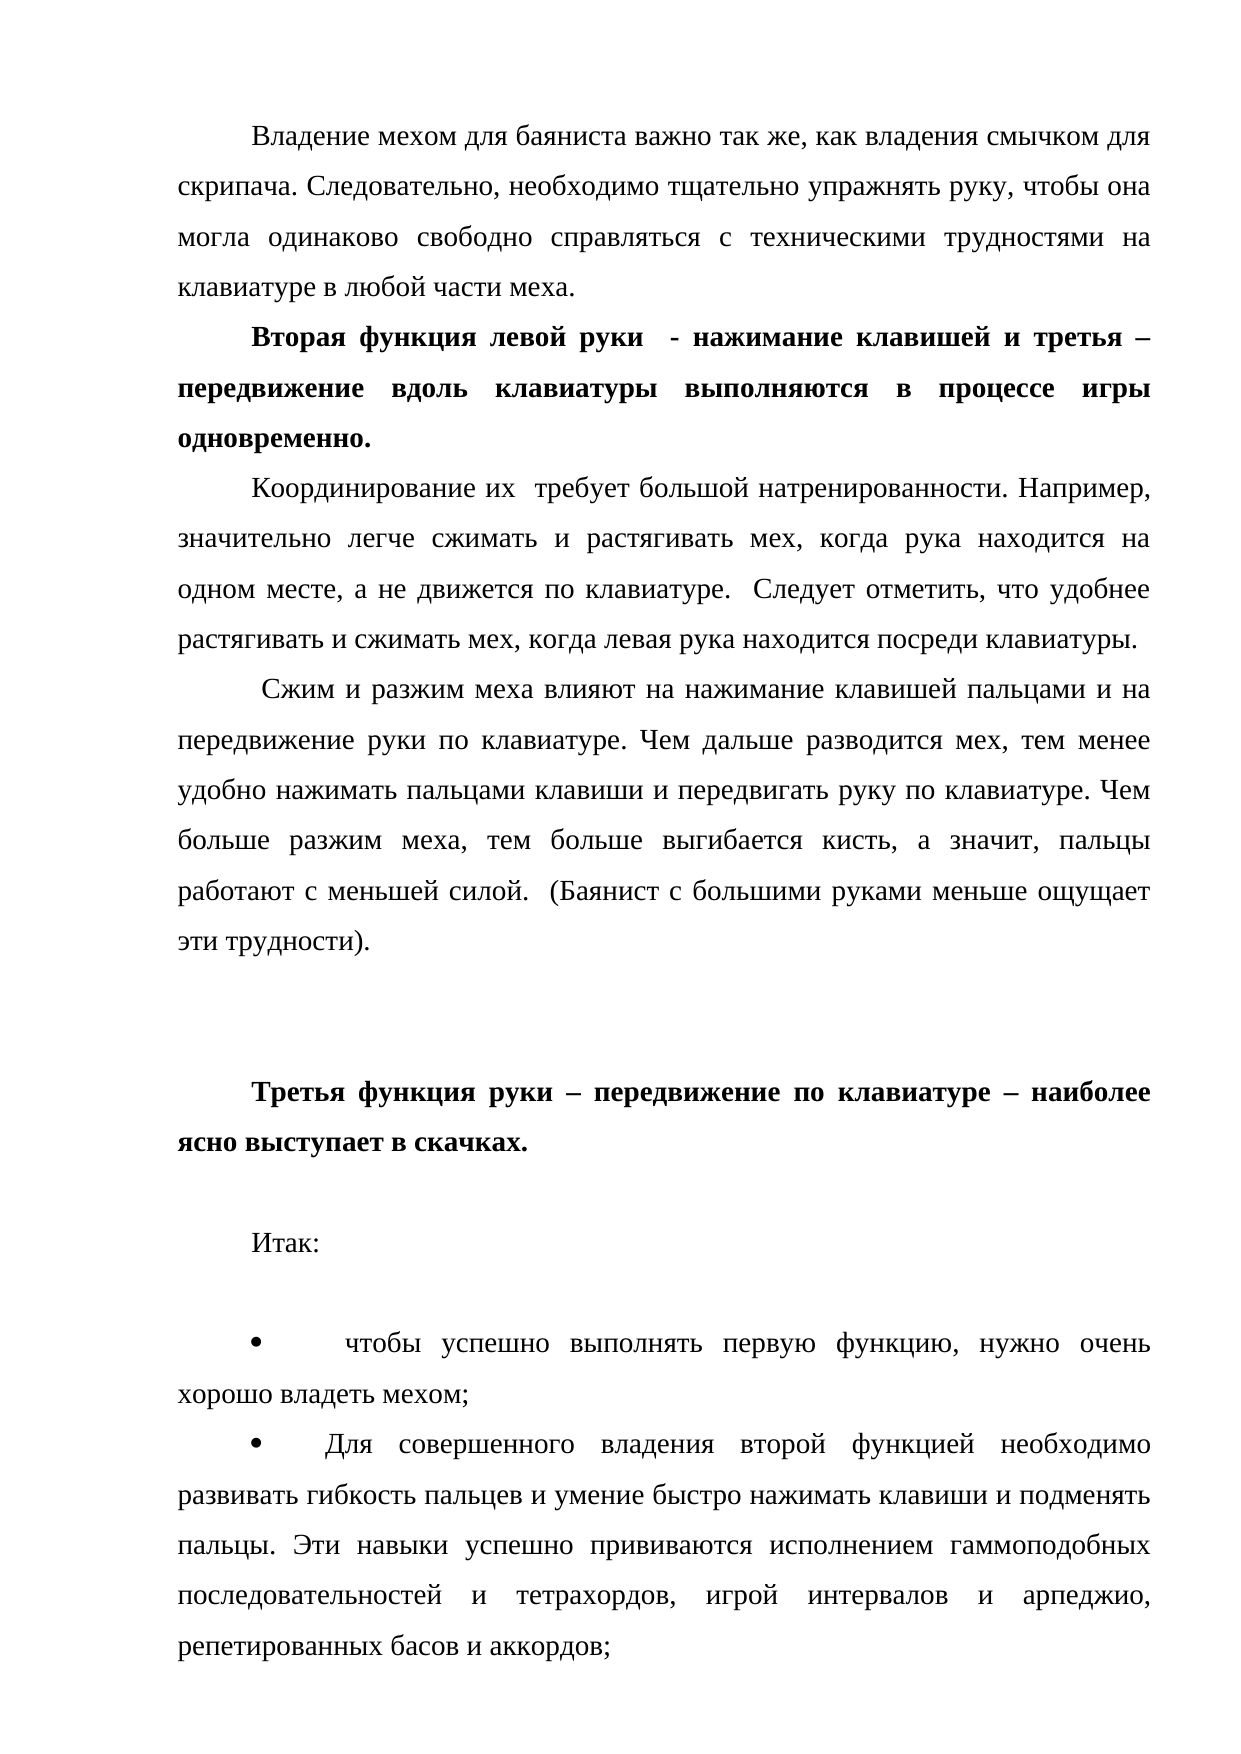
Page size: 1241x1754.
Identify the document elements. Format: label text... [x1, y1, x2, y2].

list чтобы успешно выполнять первую функцию, нужно очень хорошо владеть мехом; [177, 1326, 1152, 1409]
list Для совершенного владения второй функцией необходимо развивать гибкость пальцев и умение быстро нажимать клавиши и подменять пальцы. Эти навыки успешно прививаются исполнением гаммоподобных последовательностей и тетрахордов, игрой интервалов и арпеджио, репетированных басов и аккордов; [177, 1426, 1152, 1661]
text Третья функция руки – передвижение по клавиатуре – наиболее ясно выступает в скачках. [177, 1074, 1152, 1158]
text Сжим и разжим меха влияют на нажимание клавишей пальцами и на передвижение руки по клавиатуре. Чем дальше разводится мех, тем менее удобно нажимать пальцами клавиши и передвигать руку по клавиатуре. Чем больше разжим меха, тем больше выгибается кисть, а значит, пальцы работают с меньшей силой. (Баянист с большими руками меньше ощущает эти трудности). [177, 672, 1152, 957]
text Координирование их требует большой натренированности. Например, значительно легче сжимать и растягивать мех, когда рука находится на одном месте, а не движется по клавиатуре. Следует отметить, что удобнее растягивать и сжимать мех, когда левая рука находится посреди клавиатуры. [177, 470, 1152, 655]
text Вторая функция левой руки - нажимание клавишей и третья – передвижение вдоль клавиатуры выполняются в процессе игры одновременно. [177, 319, 1152, 453]
text Владение мехом для баяниста важно так же, как владения смычком для скрипача. Следовательно, необходимо тщательно упражнять руку, чтобы она могла одинаково свободно справляться с техническими трудностями на клавиатуре в любой части меха. [177, 118, 1152, 303]
text Итак: [177, 1225, 1152, 1258]
